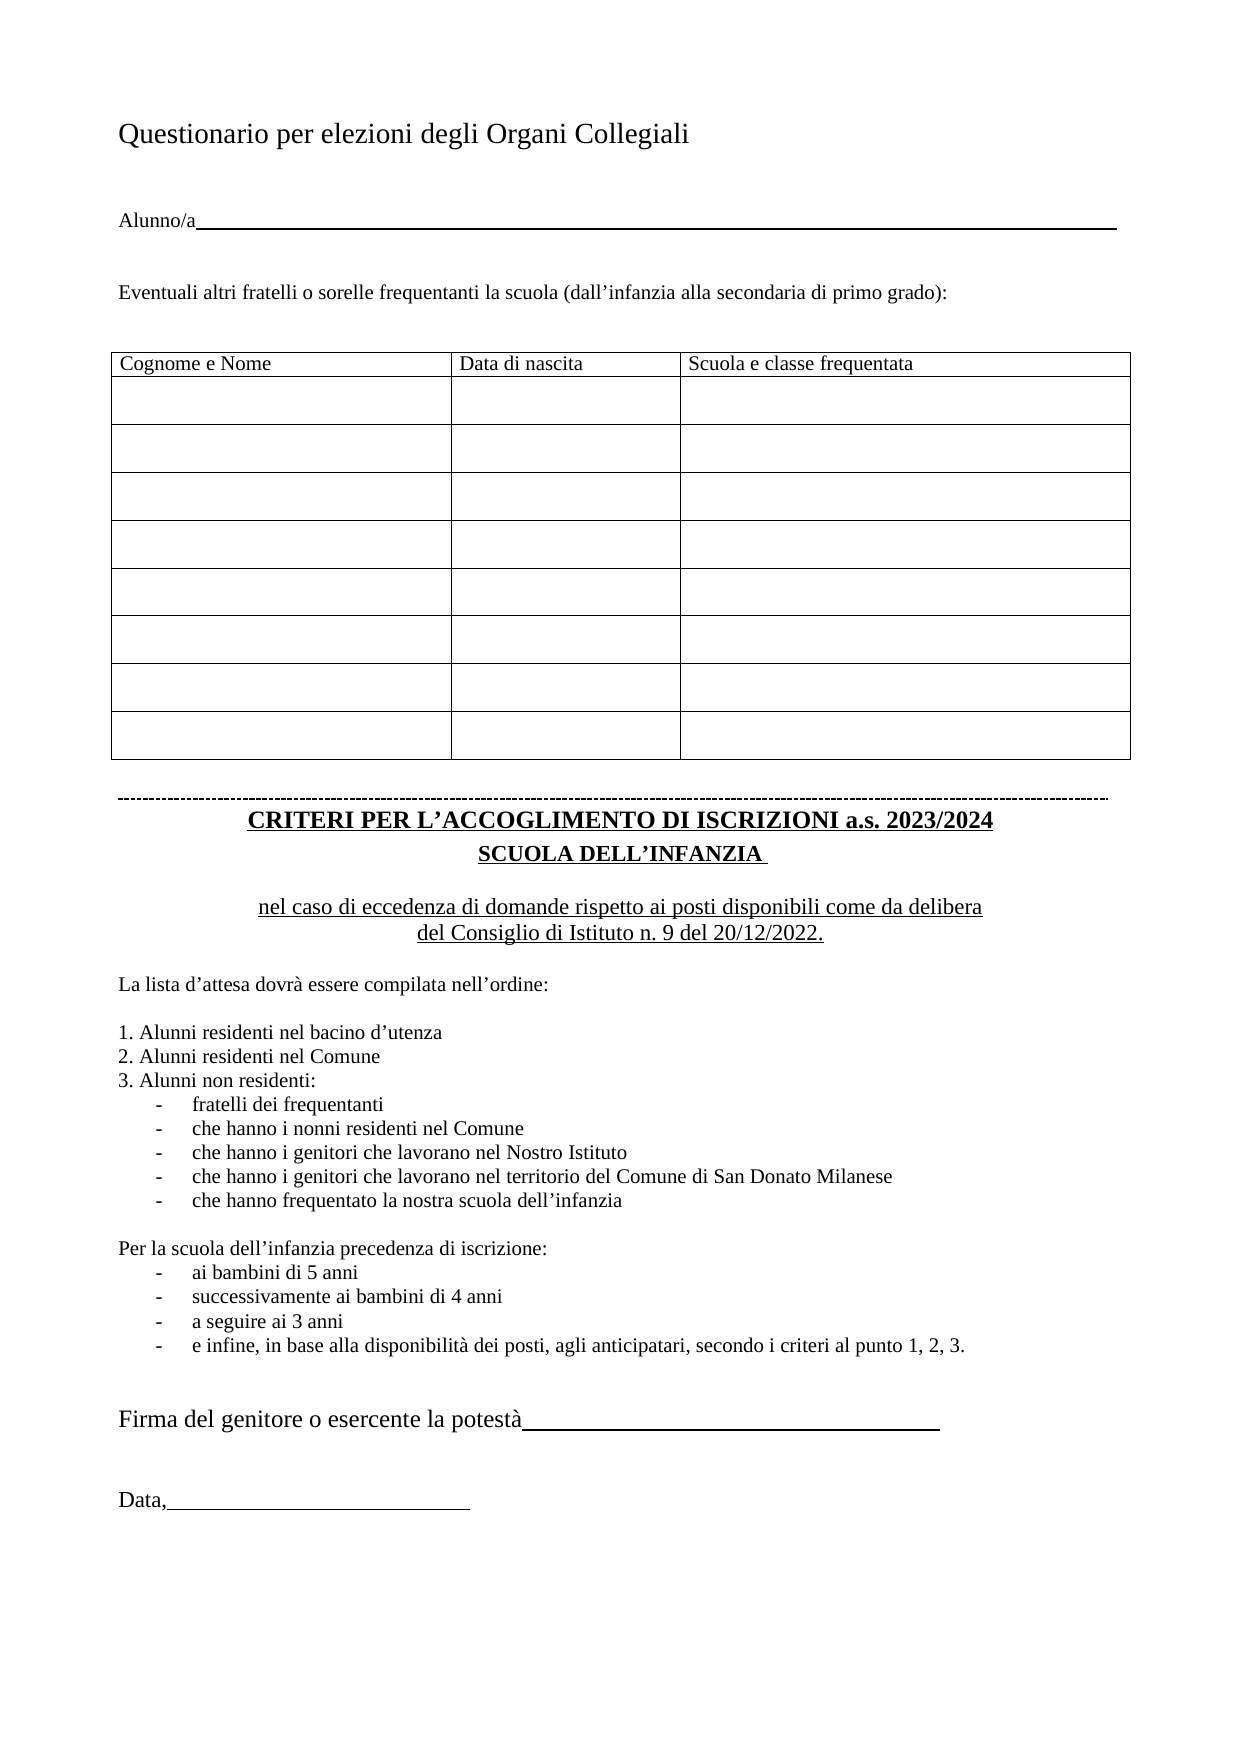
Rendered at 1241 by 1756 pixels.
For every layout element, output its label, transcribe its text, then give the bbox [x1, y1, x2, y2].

table_cell [681, 616, 1130, 663]
list a seguire ai 3 anni [155, 1308, 1142, 1333]
table_cell [681, 521, 1130, 567]
text Questionario per elezioni degli Organi Collegiali [118, 116, 1142, 150]
table_cell [112, 473, 451, 519]
table_cell [112, 569, 451, 615]
table_cell [681, 473, 1130, 519]
text Per la scuola dell’infanzia precedenza di iscrizione: [118, 1237, 1142, 1261]
table_cell [681, 425, 1130, 472]
table_cell [681, 664, 1130, 711]
table_cell [112, 664, 451, 711]
table_cell [112, 377, 451, 424]
text Data, [118, 1486, 1142, 1512]
list che hanno i genitori che lavorano nel territorio del Comune di San Donato Milanese [155, 1164, 1142, 1188]
list e infine, in base alla disponibilità dei posti, agli anticipatari, secondo i criteri al punto 1, 2, 3. [155, 1333, 1142, 1357]
table_cell [452, 664, 680, 711]
table_cell [112, 616, 451, 663]
text SCUOLA DELL’INFANZIA [246, 840, 994, 866]
table_cell [112, 521, 451, 567]
text Eventuali altri fratelli o sorelle frequentanti la scuola (dall’infanzia alla secondaria di primo grado): [118, 280, 1142, 304]
table_cell [452, 712, 680, 759]
list Alunni non residenti: [118, 1068, 1142, 1092]
table_cell [452, 521, 680, 567]
table_cell [452, 616, 680, 663]
list Alunni residenti nel Comune [118, 1044, 1142, 1068]
list Alunni residenti nel bacino d’utenza [118, 1020, 1142, 1044]
table_cell [452, 473, 680, 519]
table_cell [452, 377, 680, 424]
text Alunno/a [118, 207, 1142, 232]
text Firma del genitore o esercente la potestà [118, 1404, 1142, 1433]
table_header Data di nascita [452, 353, 680, 376]
list successivamente ai bambini di 4 anni [155, 1284, 1142, 1308]
text La lista d’attesa dovrà essere compilata nell’ordine: [118, 972, 1142, 996]
text CRITERI PER L’ACCOGLIMENTO DI ISCRIZIONI a.s. 2023/2024 [246, 805, 994, 834]
list che hanno i genitori che lavorano nel Nostro Istituto [155, 1140, 1142, 1164]
table_cell [681, 377, 1130, 424]
list fratelli dei frequentanti [155, 1092, 1142, 1116]
list che hanno i nonni residenti nel Comune [155, 1116, 1142, 1140]
table_cell [452, 569, 680, 615]
table_header Cognome e Nome [112, 353, 451, 376]
table_header Scuola e classe frequentata [681, 353, 1130, 376]
table_cell [452, 425, 680, 472]
table_cell [112, 425, 451, 472]
list che hanno frequentato la nostra scuola dell’infanzia [155, 1188, 1142, 1212]
text nel caso di eccedenza di domande rispetto ai posti disponibili come da delibera del Consiglio di Istituto n. 9 del 20/12/2022. [246, 893, 994, 946]
table_cell [681, 712, 1130, 759]
list ai bambini di 5 anni [155, 1261, 1142, 1284]
table_cell [112, 712, 451, 759]
table_cell [681, 569, 1130, 615]
